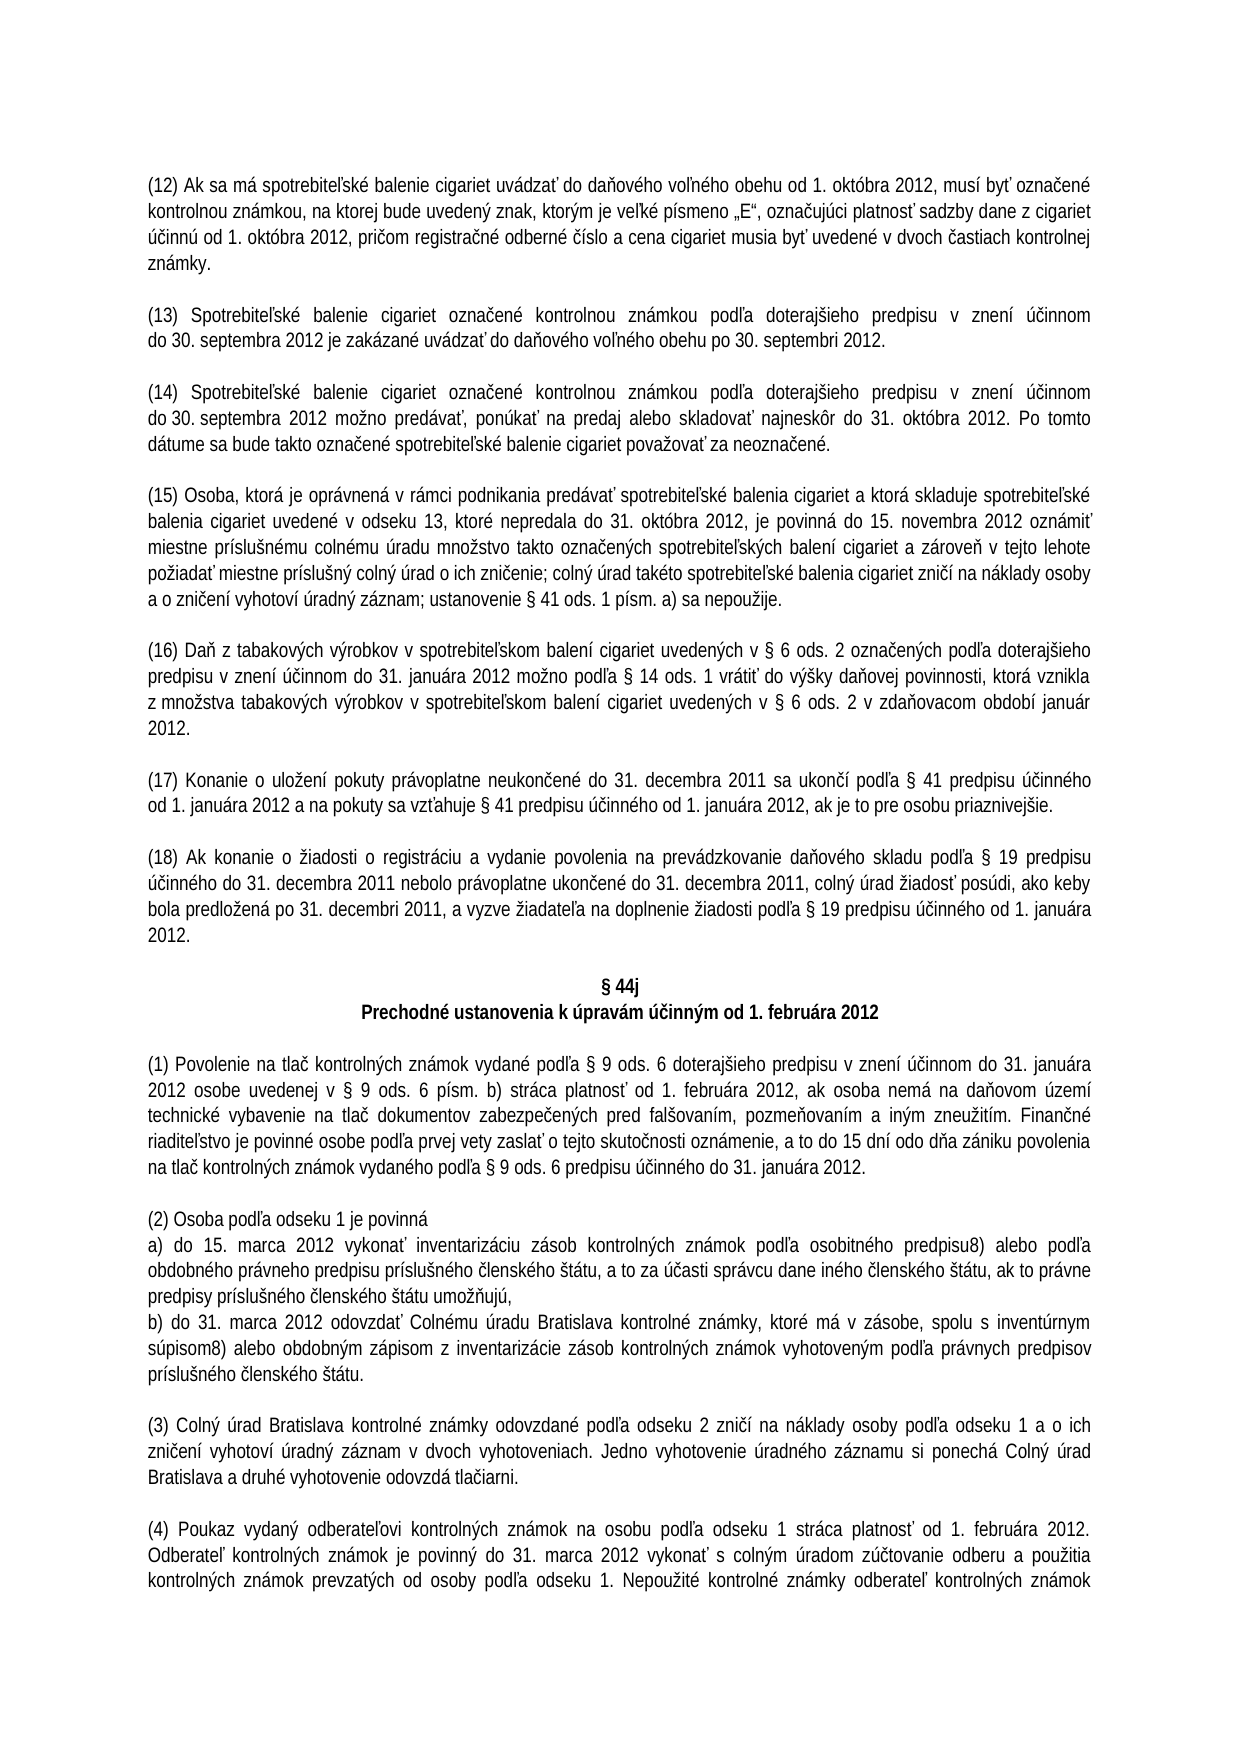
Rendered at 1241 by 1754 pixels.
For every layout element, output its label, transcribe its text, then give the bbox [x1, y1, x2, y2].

text (1) Povolenie na tlač kontrolných známok vydané podľa § 9 ods. 6 doterajšieho predpisu v znení účinnom do 31. januára 2012 osobe uvedenej v § 9 ods. 6 písm. b) stráca platnosť od 1. februára 2012, ak osoba nemá na daňovom území technické vybavenie na tlač dokumentov zabezpečených pred falšovaním, pozmeňovaním a iným zneužitím. Finančné riaditeľstvo je povinné osobe podľa prvej vety zaslať o tejto skutočnosti oznámenie, a to do 15 dní odo dňa zániku povolenia na tlač kontrolných známok vydaného podľa § 9 ods. 6 predpisu účinného do 31. januára 2012. [148, 1052, 1093, 1179]
text (15) Osoba, ktorá je oprávnená v rámci podnikania predávať spotrebiteľské balenia cigariet a ktorá skladuje spotrebiteľské balenia cigariet uvedené v odseku 13, ktoré nepredala do 31. októbra 2012, je povinná do 15. novembra 2012 oznámiť miestne príslušnému colnému úradu množstvo takto označených spotrebiteľských balení cigariet a zároveň v tejto lehote požiadať miestne príslušný colný úrad o ich zničenie; colný úrad takéto spotrebiteľské balenia cigariet zničí na náklady osoby a o zničení vyhotoví úradný záznam; ustanovenie § 41 ods. 1 písm. a) sa nepoužije. [148, 483, 1093, 611]
text § 44j [148, 974, 1093, 998]
text (16) Daň z tabakových výrobkov v spotrebiteľskom balení cigariet uvedených v § 6 ods. 2 označených podľa doterajšieho predpisu v znení účinnom do 31. januára 2012 možno podľa § 14 ods. 1 vrátiť do výšky daňovej povinnosti, ktorá vznikla z množstva tabakových výrobkov v spotrebiteľskom balení cigariet uvedených v § 6 ods. 2 v zdaňovacom období január 2012. [148, 638, 1093, 740]
text (2) Osoba podľa odseku 1 je povinná [148, 1207, 1093, 1231]
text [148, 1517, 1093, 1592]
text (13) Spotrebiteľské balenie cigariet označené kontrolnou známkou podľa doterajšieho predpisu v znení účinnom do 30. septembra 2012 je zakázané uvádzať do daňového voľného obehu po 30. septembri 2012. [148, 303, 1093, 352]
text a) do 15. marca 2012 vykonať inventarizáciu zásob kontrolných známok podľa osobitného predpisu8) alebo podľa obdobného právneho predpisu príslušného členského štátu, a to za účasti správcu dane iného členského štátu, ak to právne predpisy príslušného členského štátu umožňujú, [148, 1233, 1093, 1308]
text (18) Ak konanie o žiadosti o registráciu a vydanie povolenia na prevádzkovanie daňového skladu podľa § 19 predpisu účinného do 31. decembra 2011 nebolo právoplatne ukončené do 31. decembra 2011, colný úrad žiadosť posúdi, ako keby bola predložená po 31. decembri 2011, a vyzve žiadateľa na doplnenie žiadosti podľa § 19 predpisu účinného od 1. januára 2012. [148, 845, 1093, 947]
text (3) Colný úrad Bratislava kontrolné známky odovzdané podľa odseku 2 zničí na náklady osoby podľa odseku 1 a o ich zničení vyhotoví úradný záznam v dvoch vyhotoveniach. Jedno vyhotovenie úradného záznamu si ponechá Colný úrad Bratislava a druhé vyhotovenie odovzdá tlačiarni. [148, 1413, 1093, 1489]
text (17) Konanie o uložení pokuty právoplatne neukončené do 31. decembra 2011 sa ukončí podľa § 41 predpisu účinného od 1. januára 2012 a na pokuty sa vzťahuje § 41 predpisu účinného od 1. januára 2012, ak je to pre osobu priaznivejšie. [148, 768, 1093, 817]
text b) do 31. marca 2012 odovzdať Colnému úradu Bratislava kontrolné známky, ktoré má v zásobe, spolu s inventúrnym súpisom8) alebo obdobným zápisom z inventarizácie zásob kontrolných známok vyhotoveným podľa právnych predpisov príslušného členského štátu. [148, 1310, 1093, 1386]
text (14) Spotrebiteľské balenie cigariet označené kontrolnou známkou podľa doterajšieho predpisu v znení účinnom do 30. septembra 2012 možno predávať, ponúkať na predaj alebo skladovať najneskôr do 31. októbra 2012. Po tomto dátume sa bude takto označené spotrebiteľské balenie cigariet považovať za neoznačené. [148, 380, 1093, 456]
text Prechodné ustanovenia k úpravám účinným od 1. februára 2012 [148, 1000, 1093, 1024]
text (12) Ak sa má spotrebiteľské balenie cigariet uvádzať do daňového voľného obehu od 1. októbra 2012, musí byť označené kontrolnou známkou, na ktorej bude uvedený znak, ktorým je veľké písmeno „E“, označujúci platnosť sadzby dane z cigariet účinnú od 1. októbra 2012, pričom registračné odberné číslo a cena cigariet musia byť uvedené v dvoch častiach kontrolnej známky. [148, 173, 1093, 275]
